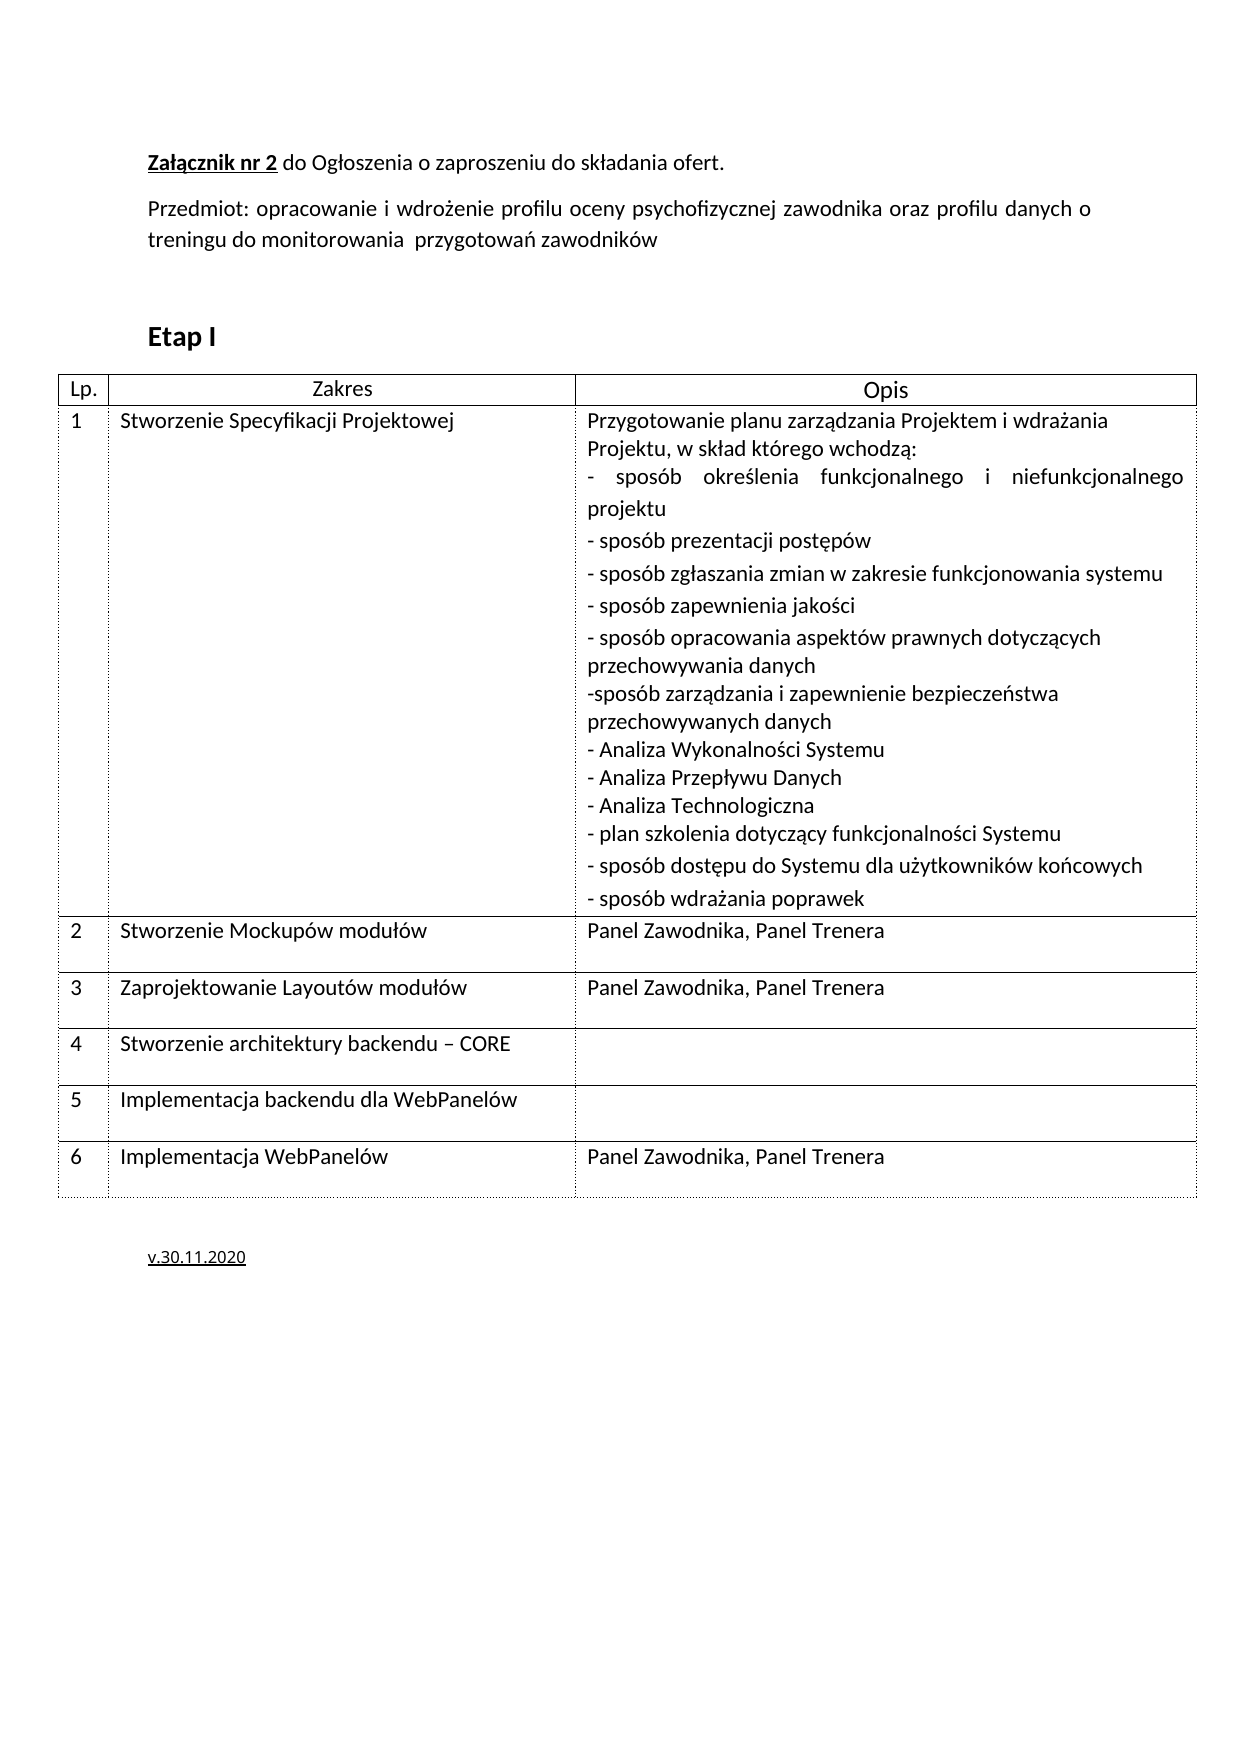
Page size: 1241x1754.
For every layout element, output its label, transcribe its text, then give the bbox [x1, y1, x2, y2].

text Etap I [148, 318, 1093, 354]
table_cell [576, 1029, 1196, 1084]
table_header Opis [576, 375, 1196, 405]
table_cell 3 [59, 973, 109, 1028]
table_cell Implementacja WebPanelów [109, 1142, 576, 1197]
table_cell Panel Zawodnika, Panel Trenera [576, 917, 1196, 972]
table_cell Implementacja backendu dla WebPanelów [109, 1086, 576, 1141]
table_cell Stworzenie Specyfikacji Projektowej [109, 406, 576, 916]
table_cell 6 [59, 1142, 109, 1197]
text Załącznik nr 2 do Ogłoszenia o zaproszeniu do składania ofert. [148, 148, 1093, 176]
table_cell Stworzenie architektury backendu – CORE [109, 1029, 576, 1084]
table_cell 1 [59, 406, 109, 916]
table_header Lp. [59, 375, 108, 405]
table_cell Zaprojektowanie Layoutów modułów [109, 973, 576, 1028]
table_cell Panel Zawodnika, Panel Trenera [576, 1142, 1196, 1197]
table_cell Przygotowanie planu zarządzania Projektem i wdrażania Projektu, w skład którego wchodzą: - sposób określenia funkcjonalnego i niefunkcjonalnego projektu - sposób prezentacji postępów - sposób zgłaszania zmian w zakresie funkcjonowania systemu - sposób zapewnienia jakości - sposób opracowania aspektów prawnych dotyczących przechowywania danych -sposób zarządzania i zapewnienie bezpieczeństwa przechowywanych danych - Analiza Wykonalności Systemu - Analiza Przepływu Danych - Analiza Technologiczna - plan szkolenia dotyczący funkcjonalności Systemu - sposób dostępu do Systemu dla użytkowników końcowych - sposób wdrażania poprawek [576, 406, 1196, 916]
text v.30.11.2020 [148, 1245, 1093, 1268]
table_header Zakres [109, 375, 575, 405]
table_cell Stworzenie Mockupów modułów [109, 917, 576, 972]
table_cell 2 [59, 917, 109, 972]
text Przedmiot: opracowanie i wdrożenie profilu oceny psychofizycznej zawodnika oraz profilu danych o treningu do monitorowania przygotowań zawodników [148, 194, 1093, 253]
table_cell [576, 1086, 1196, 1141]
table_cell Panel Zawodnika, Panel Trenera [576, 973, 1196, 1028]
table_cell 4 [59, 1029, 109, 1084]
table_cell 5 [59, 1086, 109, 1141]
